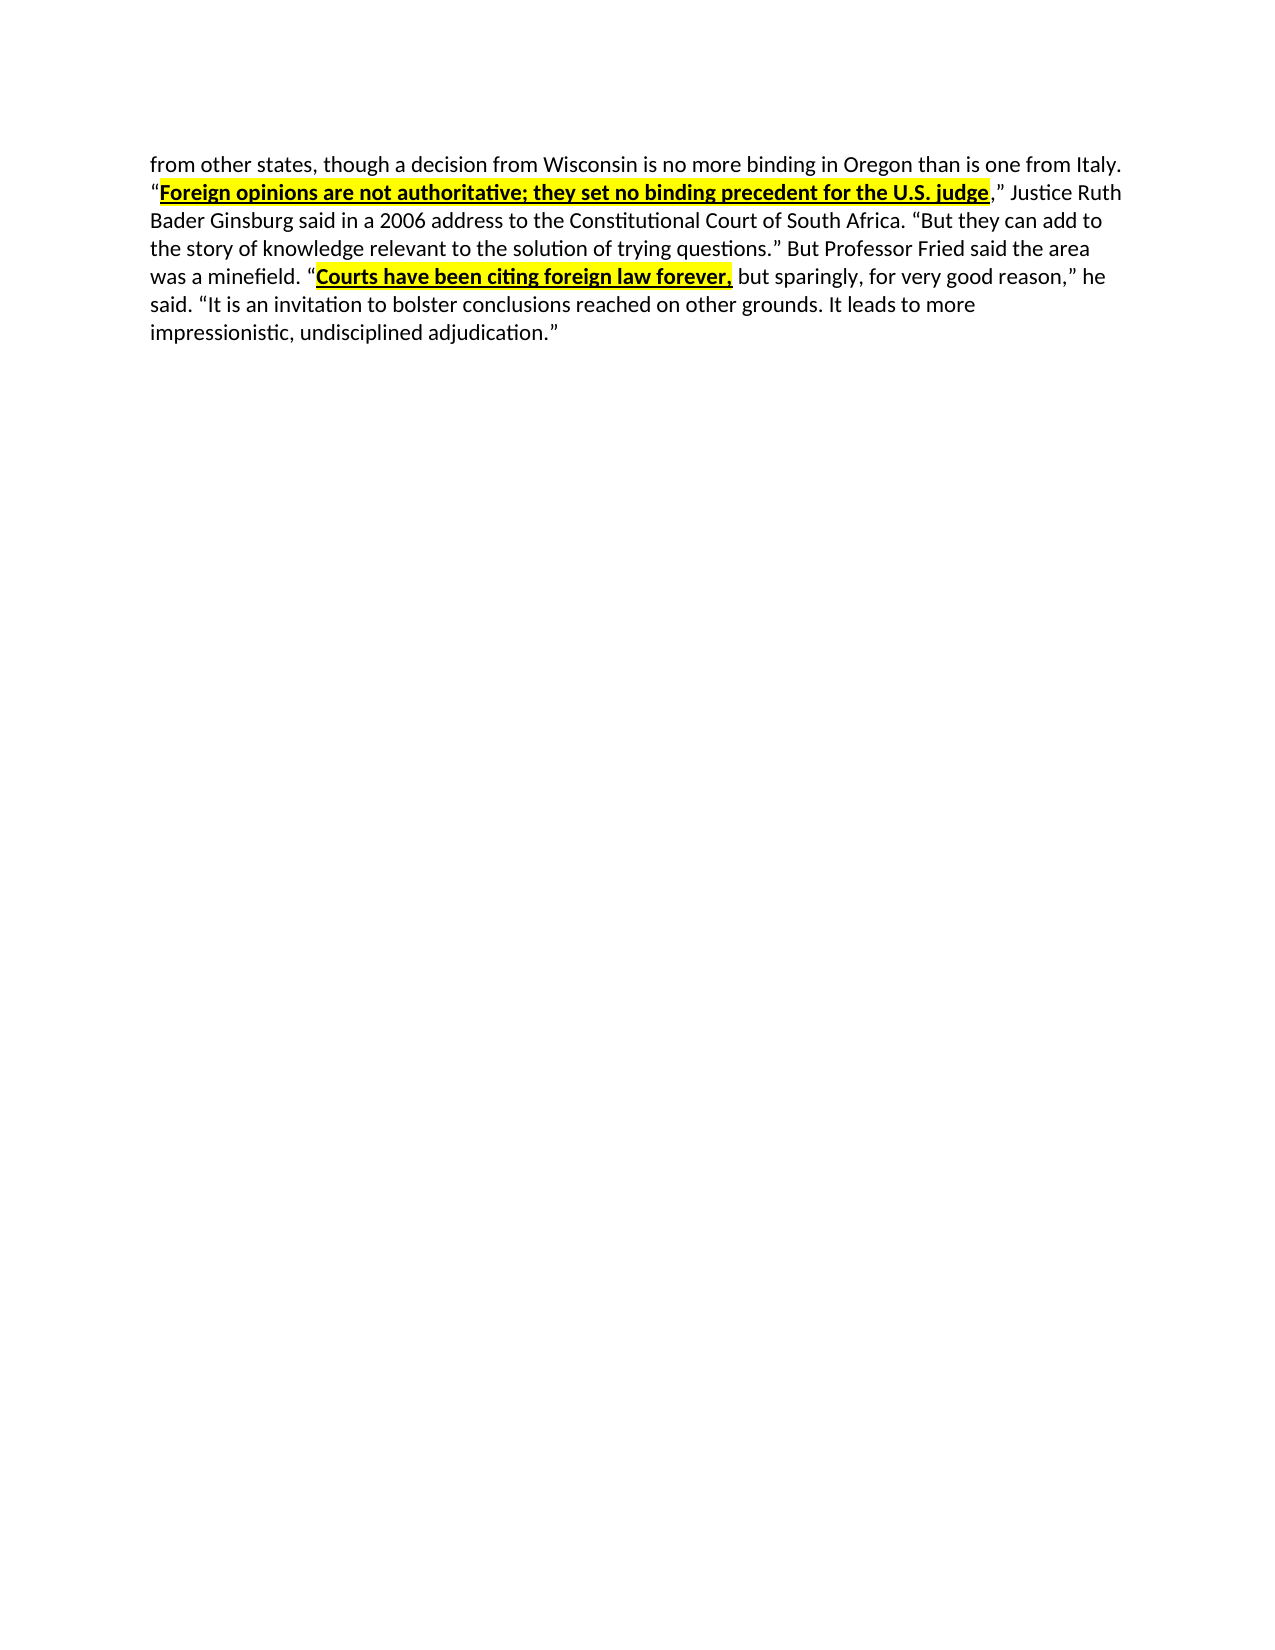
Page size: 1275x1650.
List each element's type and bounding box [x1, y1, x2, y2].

text [150, 150, 1125, 346]
